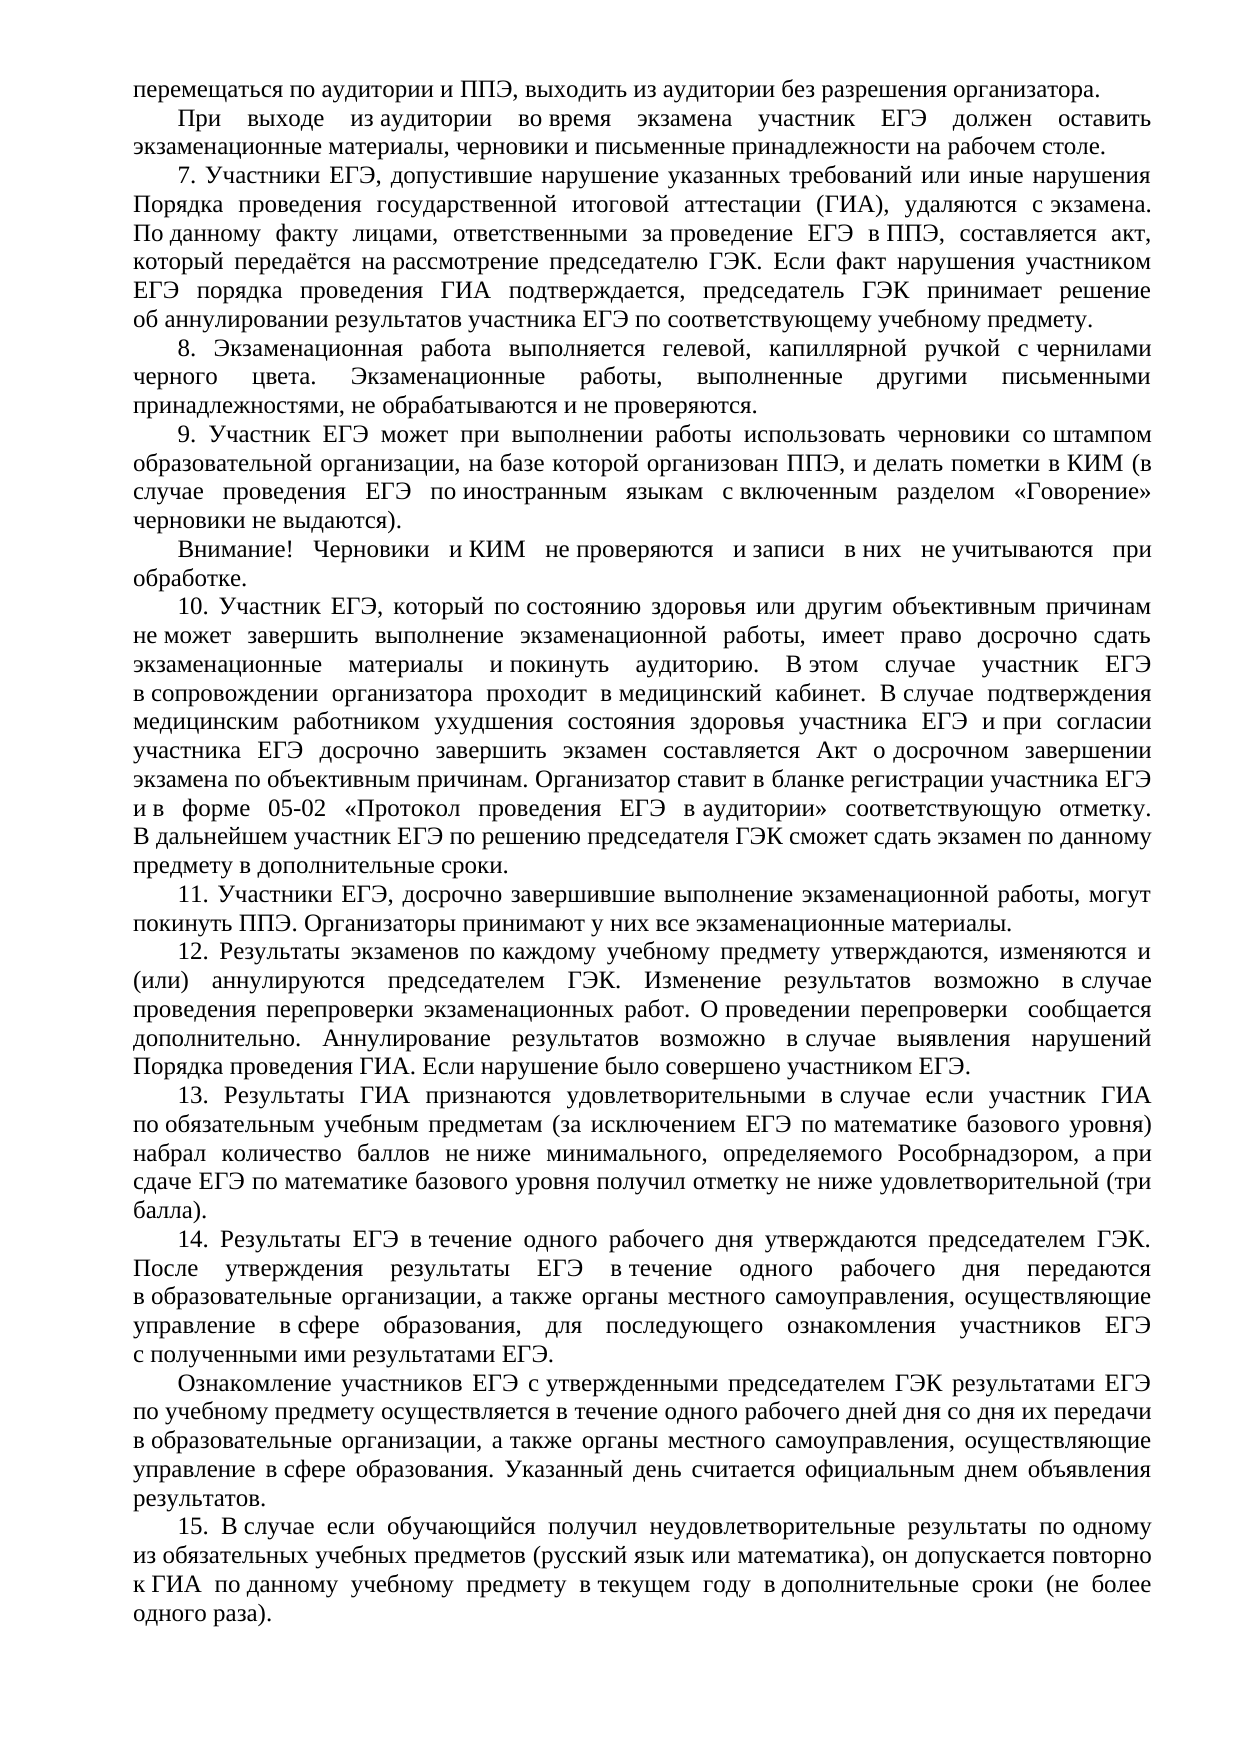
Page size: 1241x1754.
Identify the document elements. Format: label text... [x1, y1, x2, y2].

text 11. Участники ЕГЭ, досрочно завершившие выполнение экзаменационной работы, могут покинуть ППЭ. Организаторы принимают у них все экзаменационные материалы. [133, 879, 1152, 936]
text 13. Результаты ГИА признаются удовлетворительными в случае если участник ГИА по обязательным учебным предметам (за исключением ЕГЭ по математике базового уровня) набрал количество баллов не ниже минимального, определяемого Рособрнадзором, а при сдаче ЕГЭ по математике базового уровня получил отметку не ниже удовлетворительной (три балла). [133, 1080, 1152, 1224]
text 15. В случае если обучающийся получил неудовлетворительные результаты по одному из обязательных учебных предметов (русский язык или математика), он допускается повторно к ГИА по данному учебному предмету в текущем году в дополнительные сроки (не более одного раза). [133, 1511, 1152, 1626]
text 14. Результаты ЕГЭ в течение одного рабочего дня утверждаются председателем ГЭК. После утверждения результаты ЕГЭ в течение одного рабочего дня передаются в образовательные организации, а также органы местного самоуправления, осуществляющие управление в сфере образования, для последующего ознакомления участников ЕГЭ с полученными ими результатами ЕГЭ. [133, 1224, 1152, 1368]
text 8. Экзаменационная работа выполняется гелевой, капиллярной ручкой с чернилами черного цвета. Экзаменационные работы, выполненные другими письменными принадлежностями, не обрабатываются и не проверяются. [133, 333, 1152, 419]
text Ознакомление участников ЕГЭ с утвержденными председателем ГЭК результатами ЕГЭ по учебному предмету осуществляется в течение одного рабочего дней дня со дня их передачи в образовательные организации, а также органы местного самоуправления, осуществляющие управление в сфере образования. Указанный день считается официальным днем объявления результатов. [133, 1368, 1152, 1511]
text При выходе из аудитории во время экзамена участник ЕГЭ должен оставить экзаменационные материалы, черновики и письменные принадлежности на рабочем столе. [133, 103, 1152, 160]
text 10. Участник ЕГЭ, который по состоянию здоровья или другим объективным причинам не может завершить выполнение экзаменационной работы, имеет право досрочно сдать экзаменационные материалы и покинуть аудиторию. В этом случае участник ЕГЭ в сопровождении организатора проходит в медицинский кабинет. В случае подтверждения медицинским работником ухудшения состояния здоровья участника ЕГЭ и при согласии участника ЕГЭ досрочно завершить экзамен составляется Акт о досрочном завершении экзамена по объективным причинам. Организатор ставит в бланке регистрации участника ЕГЭ и в форме 05-02 «Протокол проведения ЕГЭ в аудитории» соответствующую отметку. В дальнейшем участник ЕГЭ по решению председателя ГЭК сможет сдать экзамен по данному предмету в дополнительные сроки. [133, 591, 1152, 879]
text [133, 74, 1152, 103]
text 12. Результаты экзаменов по каждому учебному предмету утверждаются, изменяются и (или) аннулируются председателем ГЭК. Изменение результатов возможно в случае проведения перепроверки экзаменационных работ. О проведении перепроверки сообщается дополнительно. Аннулирование результатов возможно в случае выявления нарушений Порядка проведения ГИА. Если нарушение было совершено участником ЕГЭ. [133, 936, 1152, 1080]
text 7. Участники ЕГЭ, допустившие нарушение указанных требований или иные нарушения Порядка проведения государственной итоговой аттестации (ГИА), удаляются с экзамена. По данному факту лицами, ответственными за проведение ЕГЭ в ППЭ, составляется акт, который передаётся на рассмотрение председателю ГЭК. Если факт нарушения участником ЕГЭ порядка проведения ГИА подтверждается, председатель ГЭК принимает решение об аннулировании результатов участника ЕГЭ по соответствующему учебному предмету. [133, 160, 1152, 333]
text Внимание! Черновики и КИМ не проверяются и записи в них не учитываются при обработке. [133, 534, 1152, 591]
text 9. Участник ЕГЭ может при выполнении работы использовать черновики со штампом образовательной организации, на базе которой организован ППЭ, и делать пометки в КИМ (в случае проведения ЕГЭ по иностранным языкам с включенным разделом «Говорение» черновики не выдаются). [133, 419, 1152, 534]
